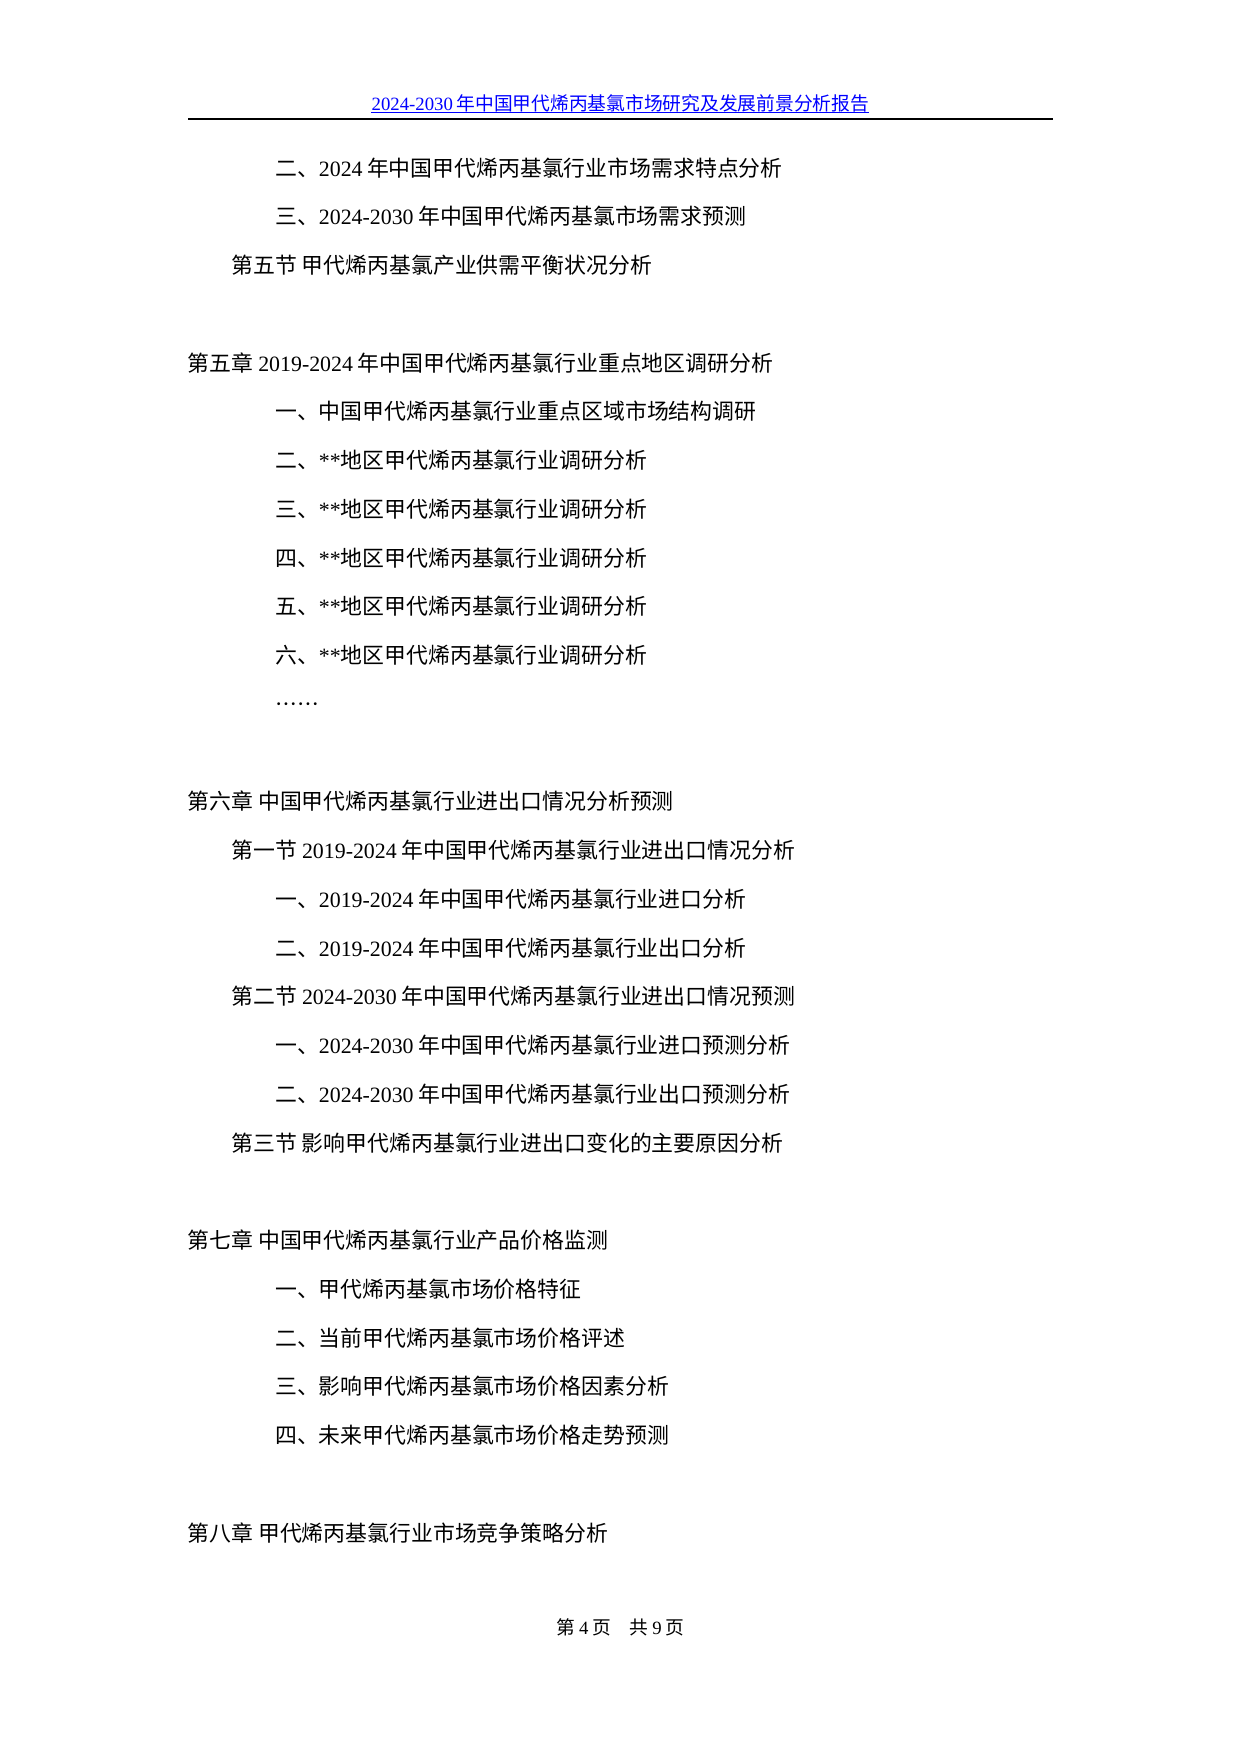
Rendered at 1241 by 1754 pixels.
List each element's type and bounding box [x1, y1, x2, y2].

text [187, 150, 1053, 1548]
